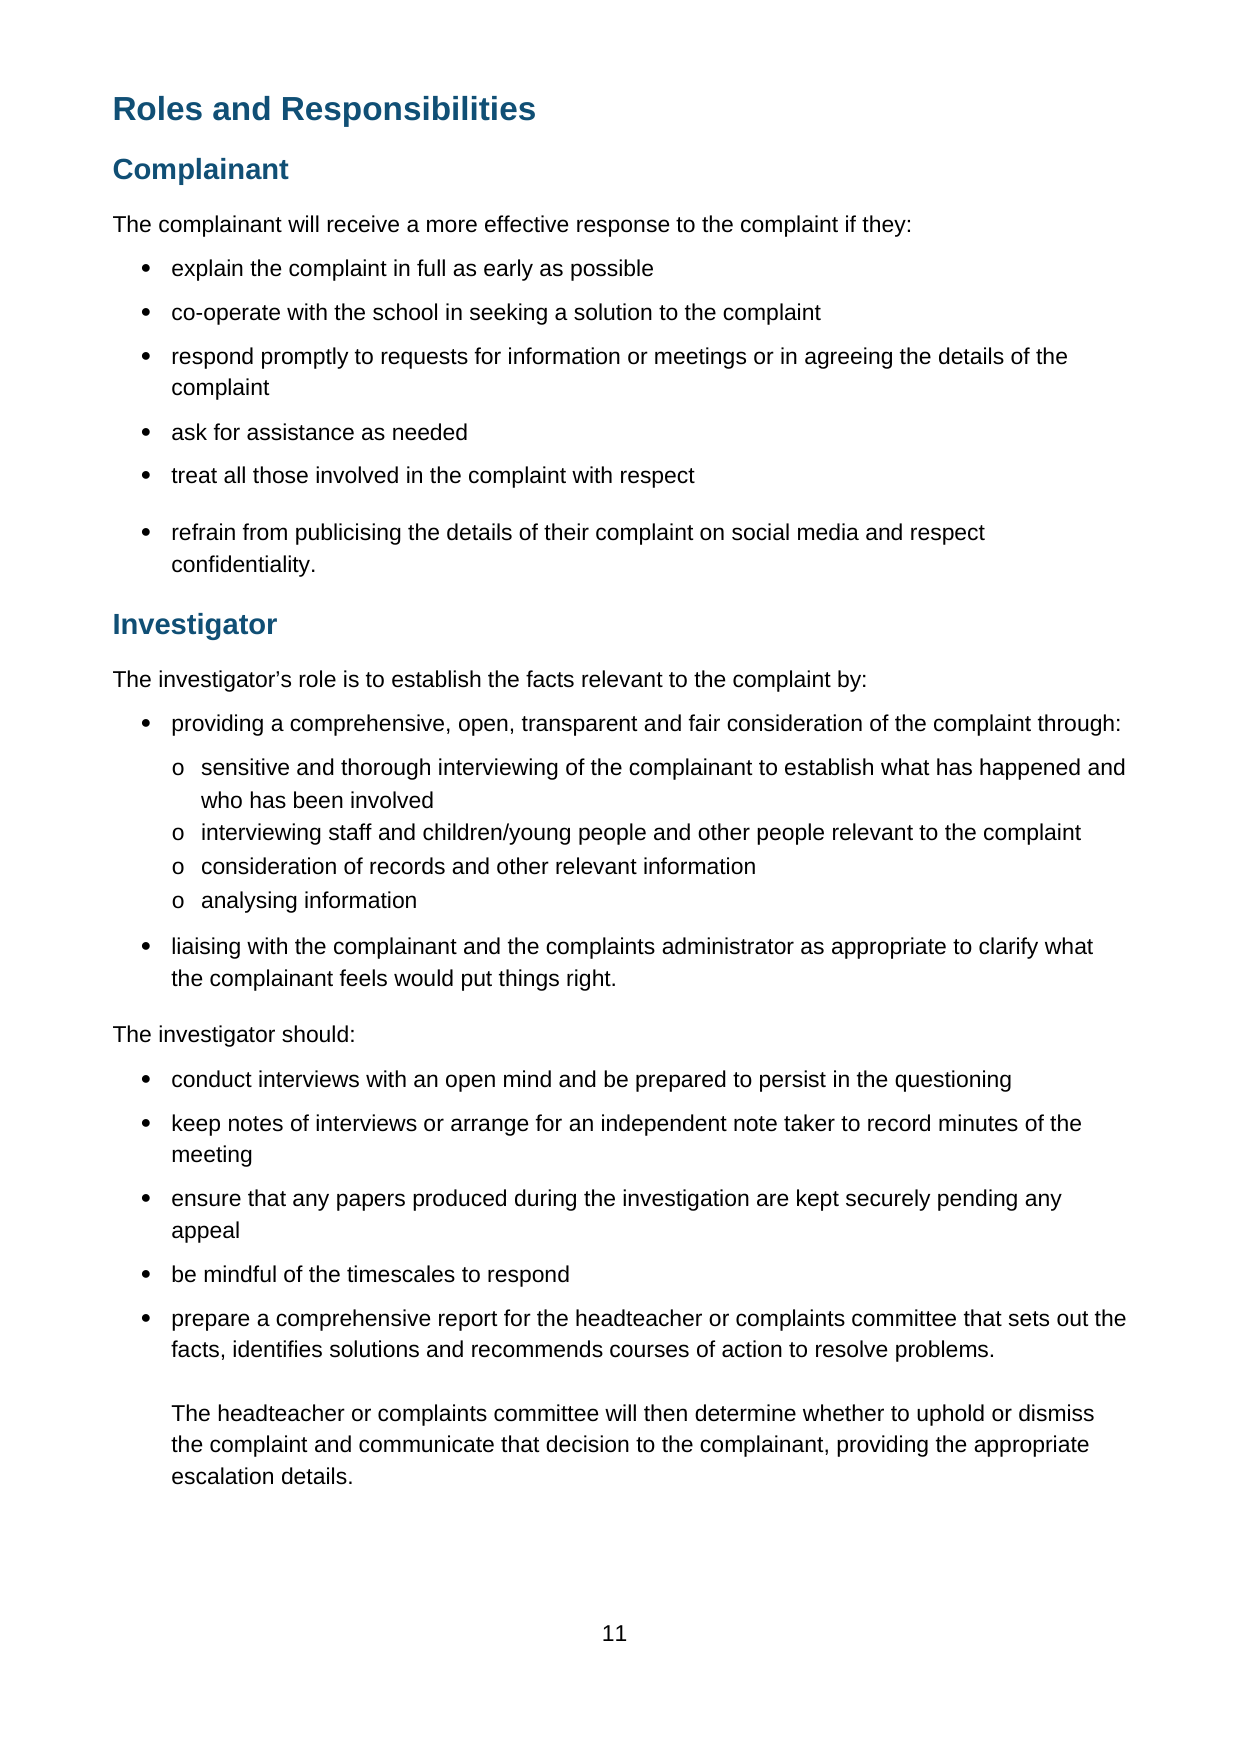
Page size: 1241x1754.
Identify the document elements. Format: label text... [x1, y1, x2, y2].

list be mindful of the timescales to respond [142, 1261, 1128, 1287]
list refrain from publicising the details of their complaint on social media and respect confidentiality. [142, 519, 1128, 577]
subtitle Investigator [112, 607, 1128, 641]
list providing a comprehensive, open, transparent and fair consideration of the complaint through: [142, 710, 1128, 736]
list liaising with the complainant and the complaints administrator as appropriate to clarify what the complainant feels would put things right. [142, 933, 1128, 991]
list interviewing staff and children/young people and other people relevant to the complaint [171, 819, 1128, 847]
text The investigator’s role is to establish the facts relevant to the complaint by: [112, 666, 1128, 692]
list ask for assistance as needed [142, 418, 1128, 445]
text The complainant will receive a more effective response to the complaint if they: [112, 211, 1128, 237]
list keep notes of interviews or arrange for an independent note taker to record minutes of the meeting [142, 1109, 1128, 1167]
list co-operate with the school in seeking a solution to the complaint [142, 299, 1128, 325]
list analysing information [171, 887, 1128, 915]
list ensure that any papers produced during the investigation are kept securely pending any appeal [142, 1185, 1128, 1243]
list sensitive and thorough interviewing of the complainant to establish what has happened and who has been involved [171, 754, 1128, 814]
list respond promptly to requests for information or meetings or in agreeing the details of the complaint [142, 343, 1128, 401]
list explain the complaint in full as early as possible [142, 255, 1128, 281]
list prepare a comprehensive report for the headteacher or complaints committee that sets out the facts, identifies solutions and recommends courses of action to resolve problems. The headteacher or complaints committee will then determine whether to uphold or dismiss the complaint and communicate that decision to the complainant, providing the appropriate escalation details. [142, 1305, 1128, 1489]
subtitle Complainant [112, 152, 1128, 186]
list consideration of records and other relevant information [171, 853, 1128, 881]
list conduct interviews with an open mind and be prepared to persist in the questioning [142, 1066, 1128, 1092]
text The investigator should: [112, 1021, 1128, 1048]
subtitle Roles and Responsibilities [112, 89, 1128, 127]
list treat all those involved in the complaint with respect [142, 462, 1128, 489]
